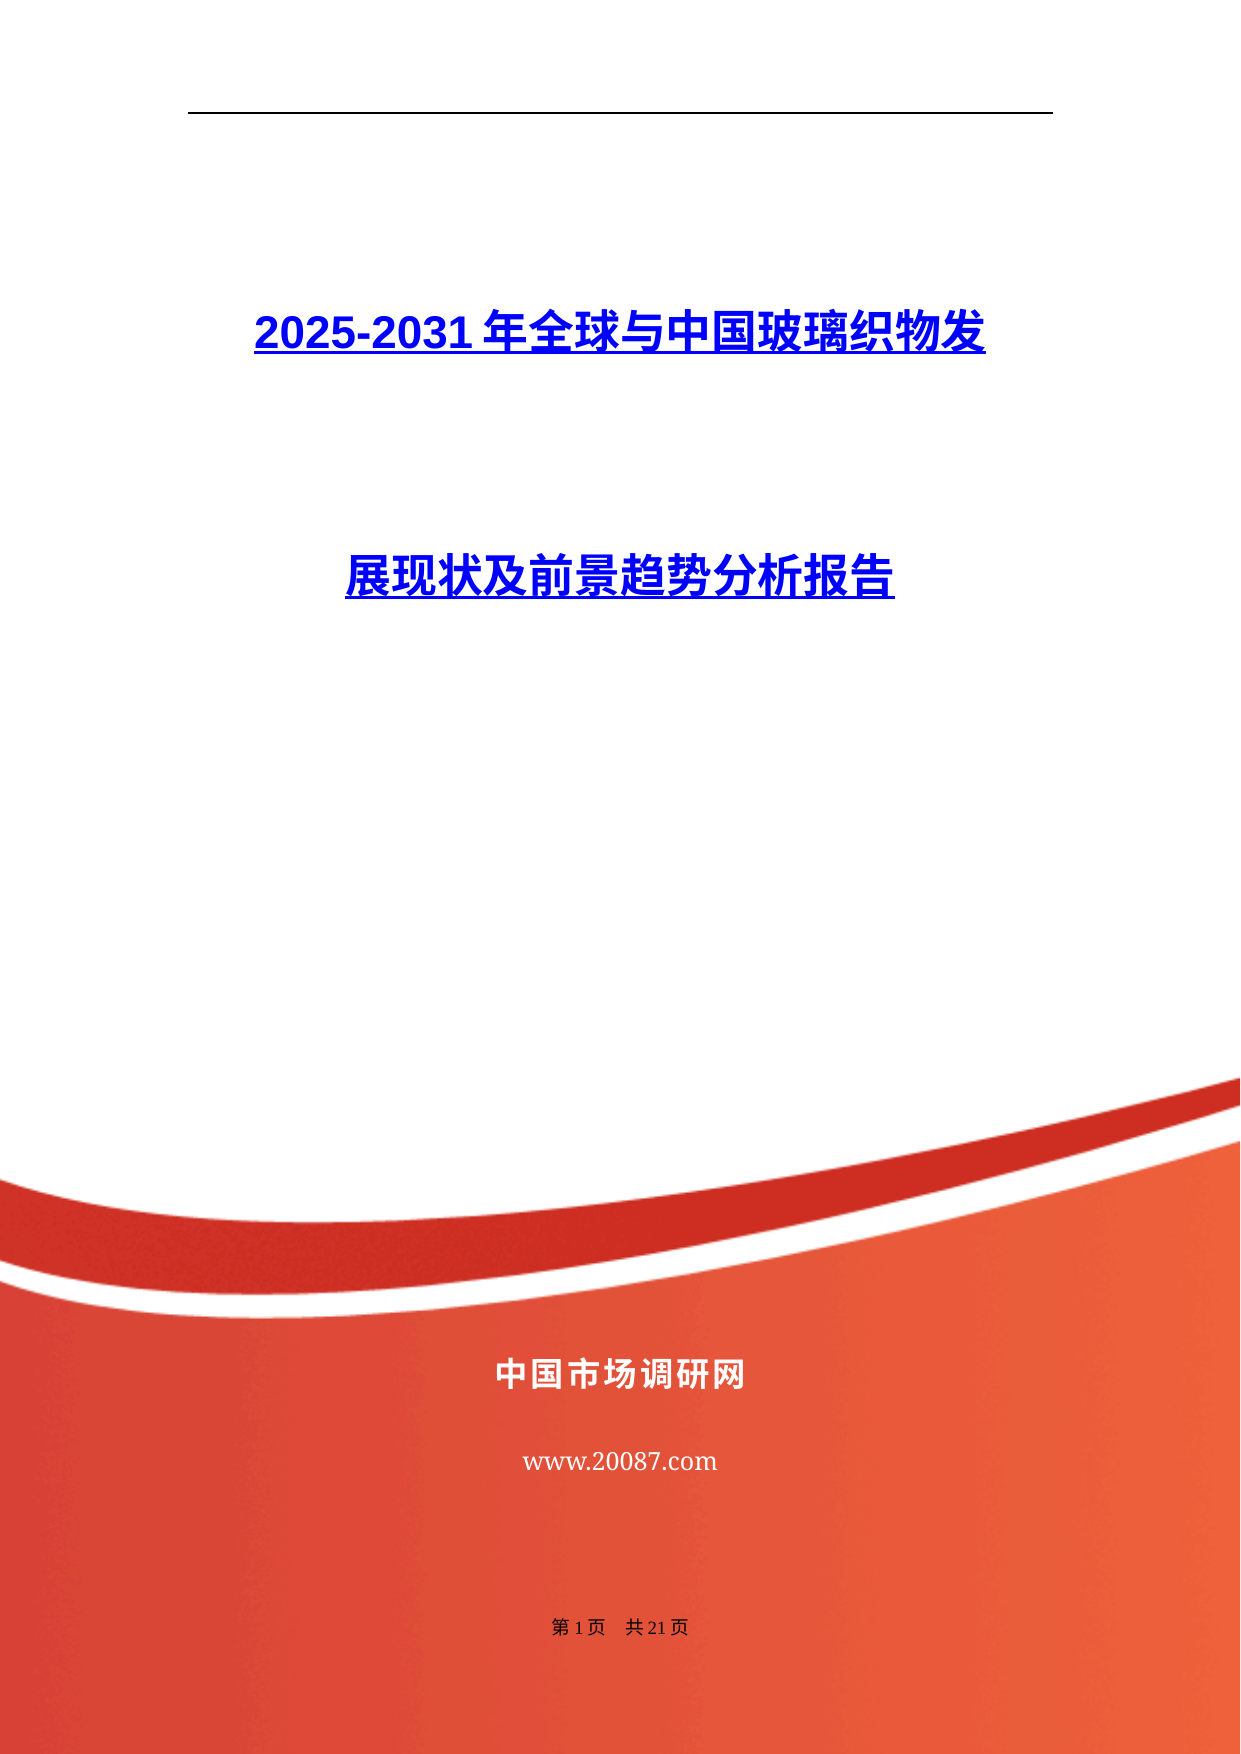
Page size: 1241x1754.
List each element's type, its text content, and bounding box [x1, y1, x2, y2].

table_header 2025-2031年全球与中国玻璃织物发展现状及前景趋势分析报告 [188, 207, 1053, 773]
text www.20087.com [187, 1428, 1053, 1493]
picture [0, 1006, 1241, 1754]
subtitle 中国市场调研网 [187, 1339, 1053, 1404]
